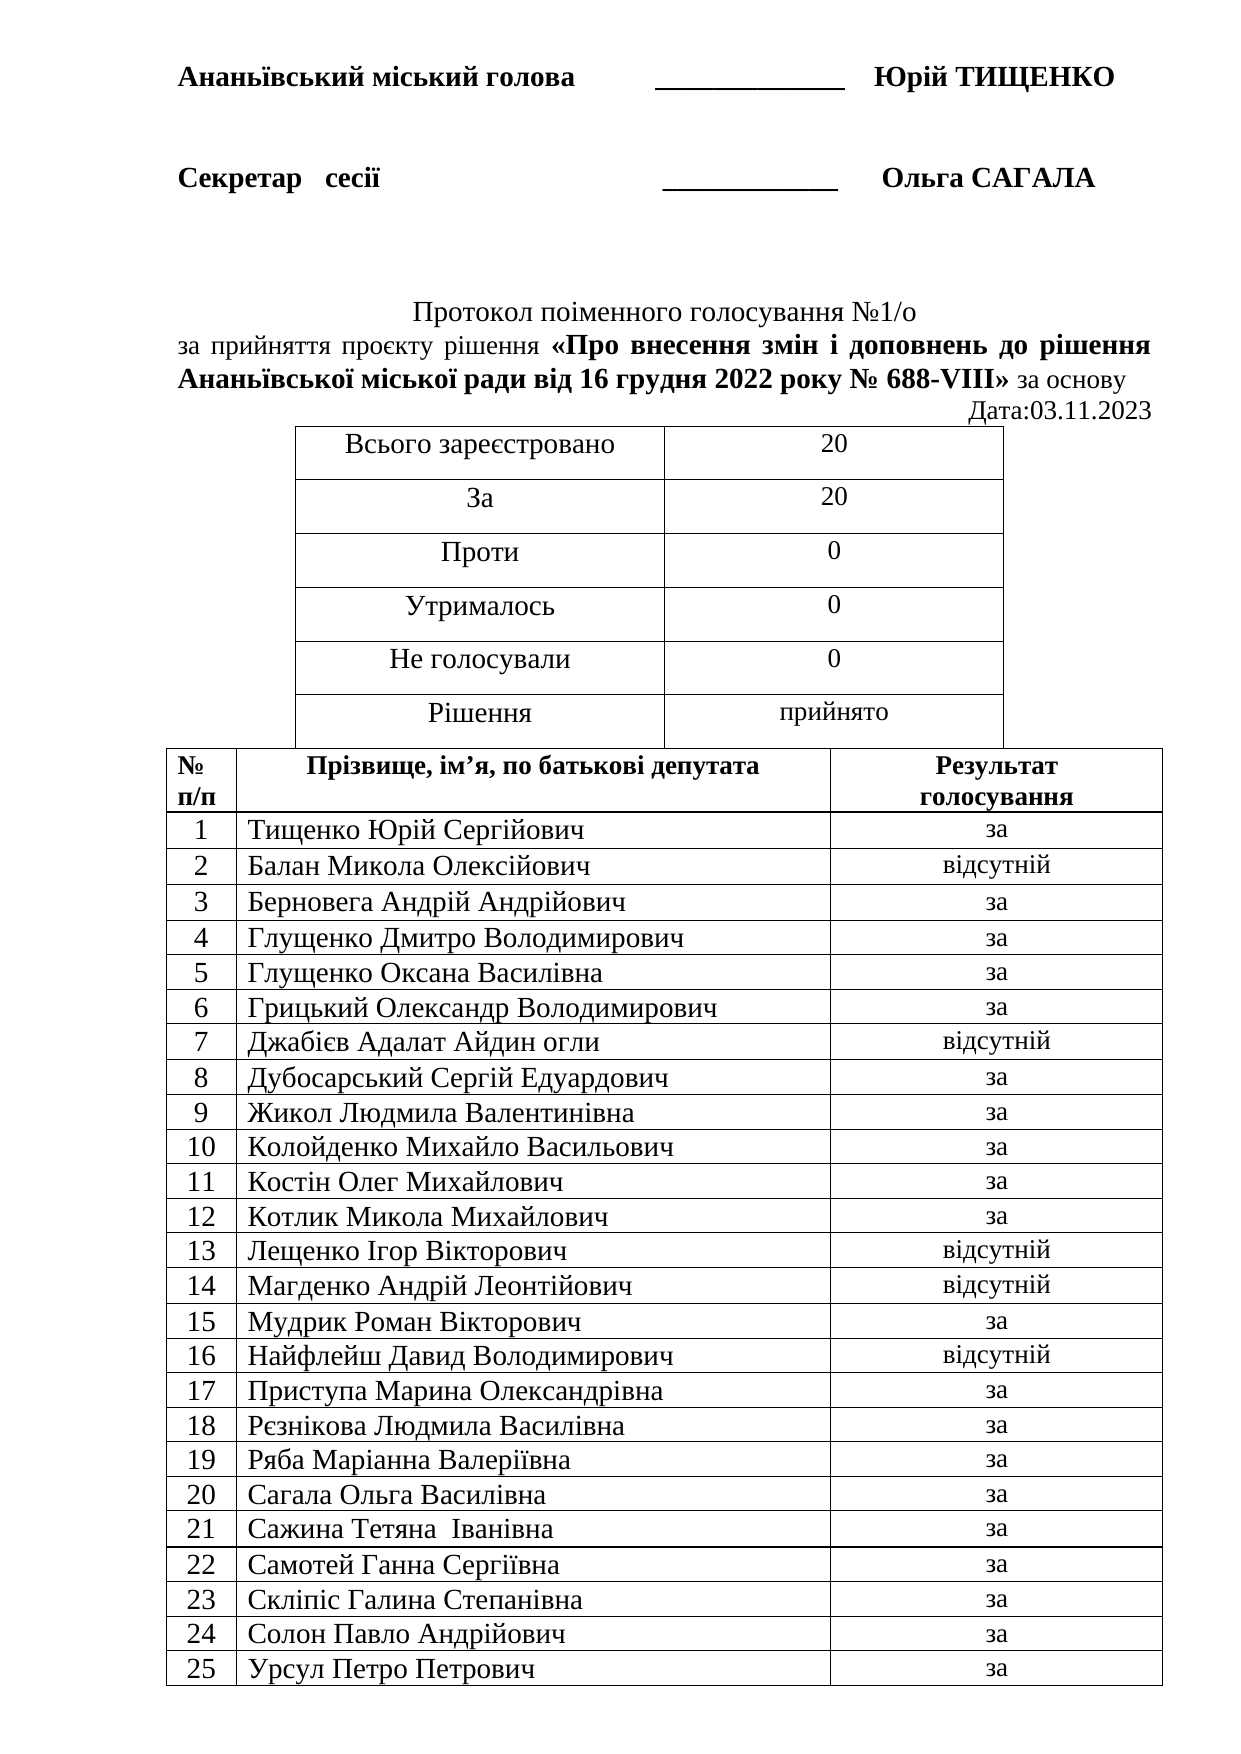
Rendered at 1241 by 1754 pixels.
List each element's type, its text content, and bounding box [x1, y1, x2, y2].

table_cell 18 [167, 1408, 236, 1441]
table_cell Не голосували [296, 642, 664, 694]
table_cell 12 [167, 1199, 236, 1232]
table_cell 22 [167, 1548, 236, 1581]
text Ананьївський міський голова _____________ Юрій ТИЩЕНКО [177, 59, 1152, 93]
table_cell Глущенко Дмитро Володимирович [237, 921, 830, 954]
table_cell 6 [167, 990, 236, 1023]
table_cell за [831, 1304, 1162, 1337]
table_cell 15 [167, 1304, 236, 1337]
table_cell Утрималось [296, 588, 664, 641]
text Дата:03.11.2023 [177, 394, 1152, 426]
text Протокол поіменного голосування №1/о [177, 294, 1152, 327]
table_cell Проти [296, 534, 664, 587]
table_cell за [831, 921, 1162, 954]
table_cell Сагала Ольга Василівна [237, 1477, 830, 1510]
table_cell за [831, 1373, 1162, 1407]
table_cell за [831, 1408, 1162, 1441]
table_cell відсутній [831, 1268, 1162, 1303]
table_cell 0 [665, 642, 1003, 694]
table_cell Самотей Ганна Сергіївна [237, 1548, 830, 1581]
text Секретар сесії ____________ Ольга САГАЛА [177, 160, 1152, 193]
table_cell за [831, 1582, 1162, 1616]
table_cell 11 [167, 1164, 236, 1198]
table_cell Урсул Петро Петрович [237, 1651, 830, 1685]
table_cell за [831, 1548, 1162, 1581]
table_cell 4 [167, 921, 236, 954]
table_cell 10 [167, 1130, 236, 1163]
table_cell Лещенко Ігор Вікторович [237, 1233, 830, 1267]
table_cell за [831, 1199, 1162, 1232]
table_header 20 [665, 427, 1003, 479]
text за прийняття проєкту рішення «Про внесення змін і доповнень до рішення Ананьївської міської ради від 16 грудня 2022 року № 688-VІІІ» за основу [177, 327, 1152, 394]
table_cell за [831, 1060, 1162, 1094]
table_cell Джабієв Адалат Айдин огли [237, 1024, 830, 1059]
table_cell за [831, 1095, 1162, 1128]
table_cell за [831, 1442, 1162, 1476]
table_cell відсутній [831, 1339, 1162, 1372]
table_cell 14 [167, 1268, 236, 1303]
table_cell за [831, 955, 1162, 989]
table_cell Балан Микола Олексійович [237, 849, 830, 883]
table_cell за [831, 1130, 1162, 1163]
table_cell 20 [665, 480, 1003, 533]
table_cell Найфлейш Давид Володимирович [237, 1339, 830, 1372]
table_cell Прізвище, ім’я, по батькові депутата [237, 749, 830, 811]
table_cell Рєзнікова Людмила Василівна [237, 1408, 830, 1441]
table_header Всього зареєстровано [296, 427, 664, 479]
table_cell 19 [167, 1442, 236, 1476]
table_cell Магденко Андрій Леонтійович [237, 1268, 830, 1303]
table_cell Рішення [296, 695, 664, 748]
table_cell Грицький Олександр Володимирович [237, 990, 830, 1023]
table_cell за [831, 1511, 1162, 1546]
table_cell Глущенко Оксана Василівна [237, 955, 830, 989]
table_cell 0 [665, 588, 1003, 641]
table_cell відсутній [831, 1233, 1162, 1267]
table_cell Жикол Людмила Валентинівна [237, 1095, 830, 1128]
table_cell за [831, 813, 1162, 847]
table_cell за [831, 1617, 1162, 1650]
table_cell 24 [167, 1617, 236, 1650]
table_cell за [831, 1651, 1162, 1685]
table_cell № п/п [167, 749, 236, 811]
table_cell 13 [167, 1233, 236, 1267]
table_cell 23 [167, 1582, 236, 1616]
table_cell 8 [167, 1060, 236, 1094]
table_cell Тищенко Юрій Сергійович [237, 813, 830, 847]
table_cell 16 [167, 1339, 236, 1372]
table_cell 9 [167, 1095, 236, 1128]
table_cell 1 [167, 813, 236, 847]
table_cell Колойденко Михайло Васильович [237, 1130, 830, 1163]
table_cell Скліпіс Галина Степанівна [237, 1582, 830, 1616]
table_cell 3 [167, 885, 236, 919]
table_cell 17 [167, 1373, 236, 1407]
table_cell 0 [665, 534, 1003, 587]
table_cell прийнято [665, 695, 1003, 748]
table_cell Котлик Микола Михайлович [237, 1199, 830, 1232]
table_cell за [831, 1477, 1162, 1510]
table_cell Дубосарський Сергій Едуардович [237, 1060, 830, 1094]
table_cell 5 [167, 955, 236, 989]
table_cell 20 [167, 1477, 236, 1510]
table_cell Костін Олег Михайлович [237, 1164, 830, 1198]
table_cell відсутній [831, 849, 1162, 883]
table_cell 7 [167, 1024, 236, 1059]
table_cell Мудрик Роман Вікторович [237, 1304, 830, 1337]
table_cell Солон Павло Андрійович [237, 1617, 830, 1650]
table_cell за [831, 885, 1162, 919]
table_cell 2 [167, 849, 236, 883]
table_cell 25 [167, 1651, 236, 1685]
table_cell Берновега Андрій Андрійович [237, 885, 830, 919]
table_cell за [831, 1164, 1162, 1198]
table_cell Сажина Тетяна Іванівна [237, 1511, 830, 1546]
table_cell Результат голосування [831, 749, 1162, 811]
table_cell Приступа Марина Олександрівна [237, 1373, 830, 1407]
table_cell за [831, 990, 1162, 1023]
table_cell відсутній [831, 1024, 1162, 1059]
table_cell Ряба Маріанна Валеріївна [237, 1442, 830, 1476]
table_cell За [296, 480, 664, 533]
table_cell 21 [167, 1511, 236, 1546]
